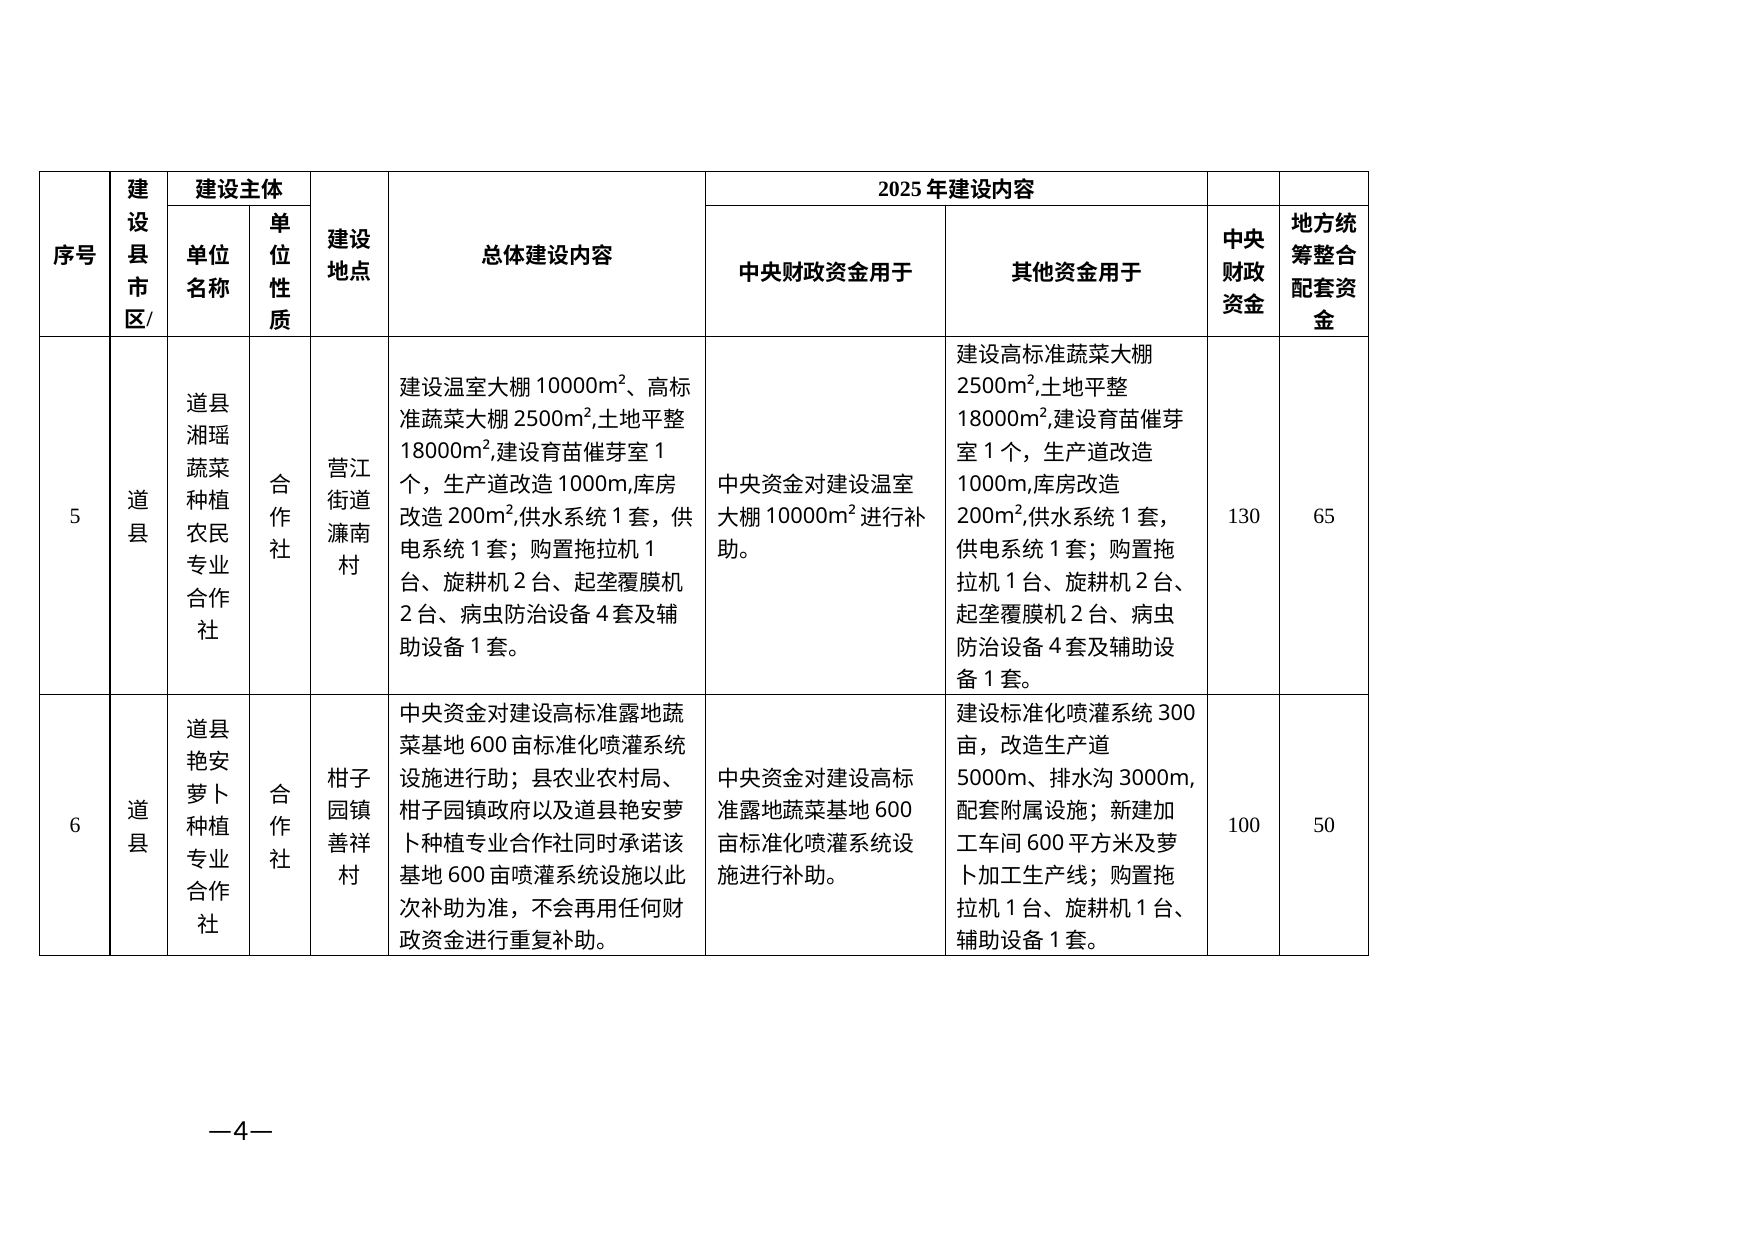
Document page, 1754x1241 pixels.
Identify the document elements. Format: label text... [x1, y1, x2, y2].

table_cell 单位名称 [168, 206, 249, 336]
table_cell 道县艳安萝卜种植专业合作社 [168, 695, 249, 955]
table_cell 地方统筹整合配套资金 [1280, 206, 1368, 336]
table_cell 中央财政资金 [1208, 206, 1279, 336]
table_header [1208, 172, 1279, 204]
table_cell 合作社 [250, 337, 310, 694]
table_header 建设县市区/单位 [111, 172, 167, 336]
table_header 序号 [40, 172, 109, 336]
table_header 建设主体 [168, 172, 310, 204]
table_cell 建设温室大棚10000m²、高标准蔬菜大棚2500m²,土地平整18000m²,建设育苗催芽室1个，生产道改造1000m,库房改造200m²,供水系统1套，供电系统1套；购置拖拉机1台、旋耕机2台、起垄覆膜机2台、病虫防治设备4套及辅助设备1套。 [389, 337, 705, 694]
table_cell 中央资金对建设高标准露地蔬菜基地600亩标准化喷灌系统设施进行助；县农业农村局、柑子园镇政府以及道县艳安萝卜种植专业合作社同时承诺该基地600亩喷灌系统设施以此次补助为准，不会再用任何财政资金进行重复补助。 [389, 695, 705, 955]
table_cell 130 [1208, 337, 1279, 694]
table_cell 5 [40, 337, 109, 694]
table_cell 合作社 [250, 695, 310, 955]
table_cell 柑子园镇善祥村 [311, 695, 388, 955]
table_header 总体建设内容 [389, 172, 705, 336]
table_cell 其他资金用于 [946, 206, 1207, 336]
table_cell 道县湘瑶蔬菜种植农民专业合作社 [168, 337, 249, 694]
table_cell 6 [40, 695, 109, 955]
table_cell 中央资金对建设高标准露地蔬菜基地600亩标准化喷灌系统设施进行补助。 [706, 695, 945, 955]
table_cell 道县 [111, 695, 167, 955]
table_cell 中央财政资金用于 [706, 206, 945, 336]
table_cell 单位 性质 [250, 206, 310, 336]
table_cell 建设标准化喷灌系统300亩，改造生产道5000m、排水沟3000m,配套附属设施；新建加工车间600平方米及萝卜加工生产线；购置拖拉机1台、旋耕机1台、辅助设备1套。 [946, 695, 1207, 955]
table_header 建设 地点 [311, 172, 388, 336]
table_cell 道县 [111, 337, 167, 694]
table_header [1280, 172, 1368, 204]
table_cell 中央资金对建设温室大棚10000m²进行补助。 [706, 337, 945, 694]
table_cell 65 [1280, 337, 1368, 694]
table_cell 50 [1280, 695, 1368, 955]
table_header 2025年建设内容 [706, 172, 1207, 204]
table_cell 营江街道濂南村 [311, 337, 388, 694]
table_cell 100 [1208, 695, 1279, 955]
table_cell 建设高标准蔬菜大棚2500m²,土地平整18000m²,建设育苗催芽室1个，生产道改造1000m,库房改造200m²,供水系统1套，供电系统1套；购置拖拉机1台、旋耕机2台、起垄覆膜机2台、病虫防治设备4套及辅助设备1套。 [946, 337, 1207, 694]
